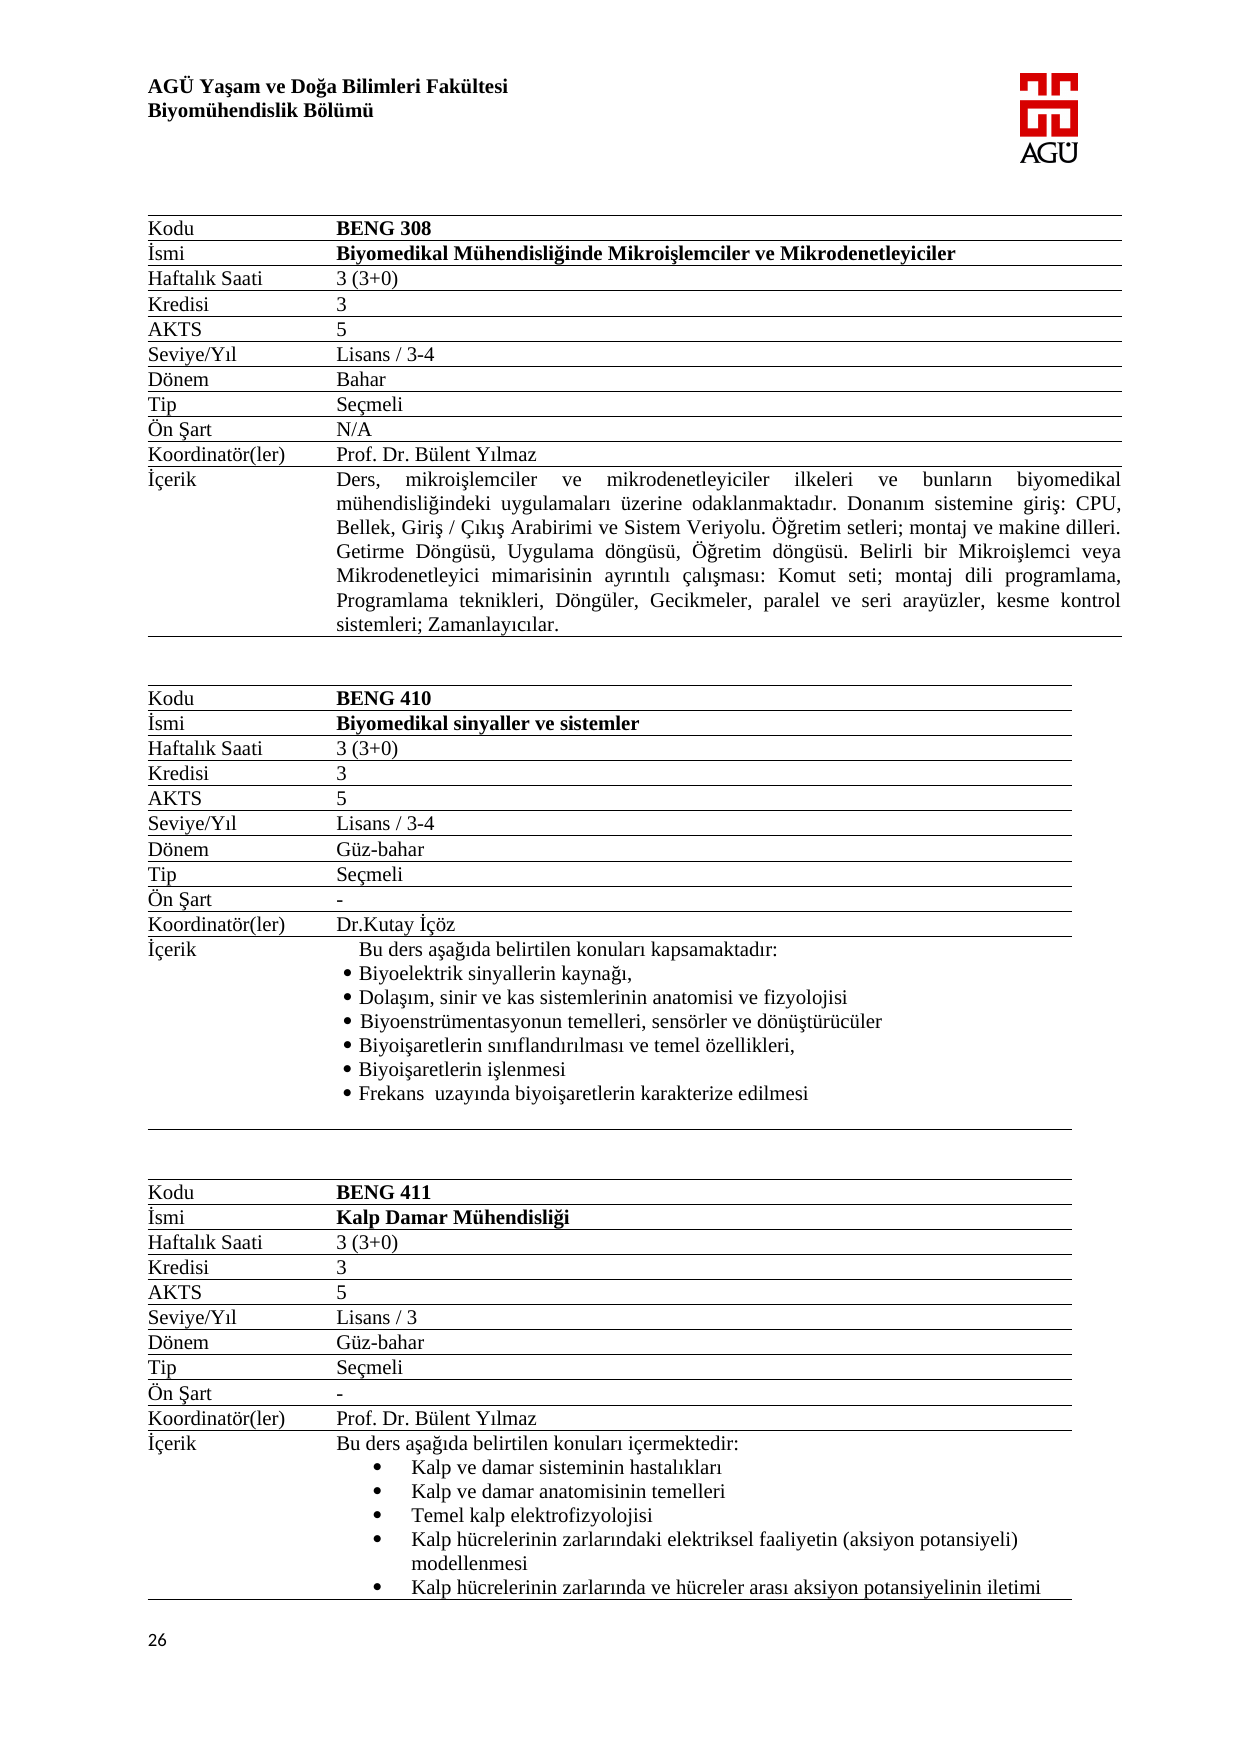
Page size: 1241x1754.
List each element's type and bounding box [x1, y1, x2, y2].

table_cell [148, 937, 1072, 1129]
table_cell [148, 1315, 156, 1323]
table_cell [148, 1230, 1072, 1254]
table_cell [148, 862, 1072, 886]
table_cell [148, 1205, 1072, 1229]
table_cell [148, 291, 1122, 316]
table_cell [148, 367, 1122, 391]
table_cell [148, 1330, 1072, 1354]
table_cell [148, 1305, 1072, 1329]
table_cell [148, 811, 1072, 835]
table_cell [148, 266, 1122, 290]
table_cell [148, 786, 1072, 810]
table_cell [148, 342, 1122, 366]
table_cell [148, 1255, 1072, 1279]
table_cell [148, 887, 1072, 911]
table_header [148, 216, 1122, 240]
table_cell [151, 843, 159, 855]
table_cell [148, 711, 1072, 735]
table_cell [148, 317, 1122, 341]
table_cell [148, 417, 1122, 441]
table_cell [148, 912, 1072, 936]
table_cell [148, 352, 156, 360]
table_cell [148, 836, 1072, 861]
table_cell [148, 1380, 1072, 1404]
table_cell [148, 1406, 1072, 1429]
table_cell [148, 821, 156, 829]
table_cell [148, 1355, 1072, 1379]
picture [1020, 73, 1078, 163]
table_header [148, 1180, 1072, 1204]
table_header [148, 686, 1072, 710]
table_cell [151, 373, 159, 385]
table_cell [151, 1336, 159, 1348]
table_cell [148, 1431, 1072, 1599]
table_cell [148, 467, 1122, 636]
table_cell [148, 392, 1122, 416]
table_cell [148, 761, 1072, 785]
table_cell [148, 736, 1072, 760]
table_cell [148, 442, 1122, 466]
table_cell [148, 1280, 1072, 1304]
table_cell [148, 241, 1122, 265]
